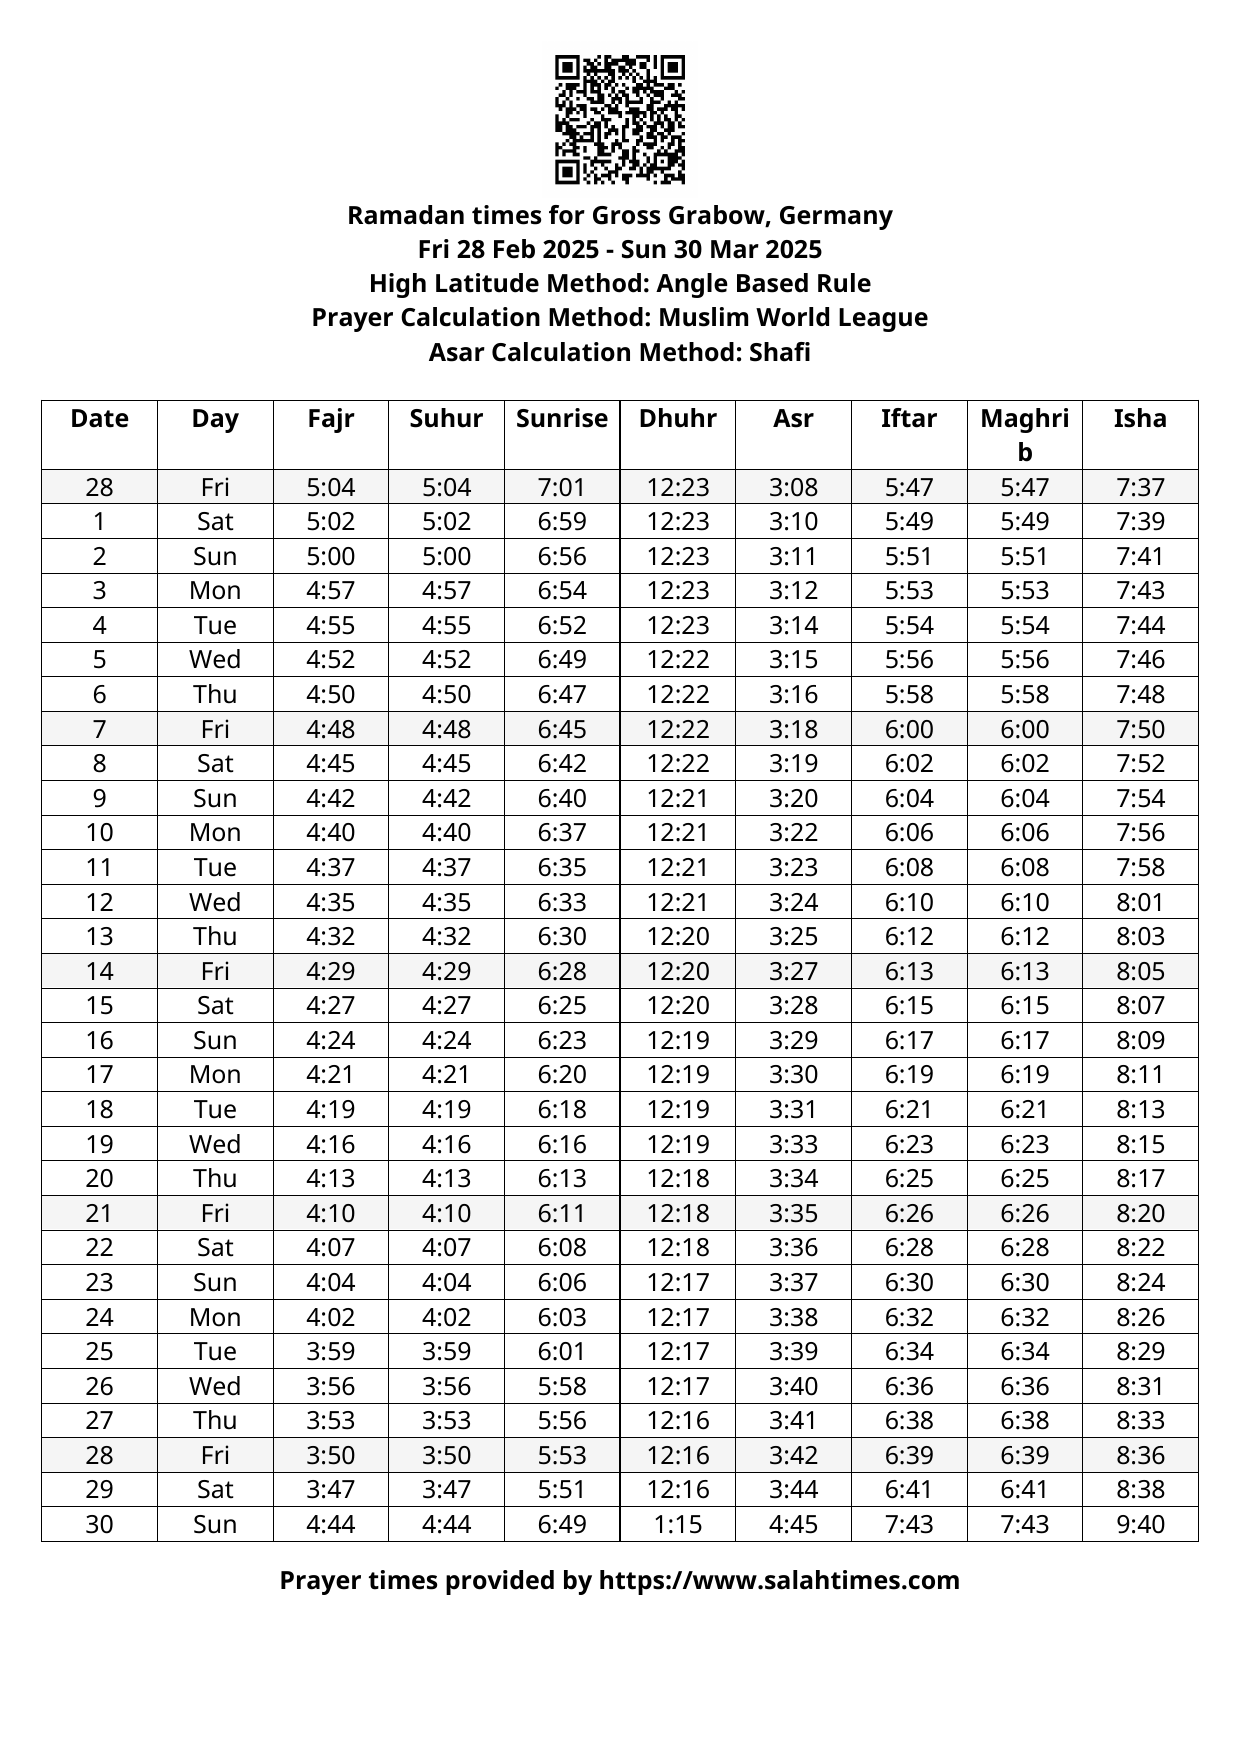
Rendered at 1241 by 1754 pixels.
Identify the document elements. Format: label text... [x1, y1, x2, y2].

table_cell 3:59 [389, 1334, 504, 1368]
table_cell 3:56 [274, 1369, 388, 1402]
table_cell 3:40 [736, 1369, 851, 1402]
table_cell 4:42 [274, 781, 388, 814]
table_cell 8:26 [1083, 1300, 1198, 1333]
table_cell 8:15 [1083, 1127, 1198, 1160]
table_cell 6:28 [852, 1231, 967, 1264]
table_cell 4:21 [389, 1058, 504, 1091]
table_cell 12:16 [621, 1404, 735, 1437]
table_cell 6:34 [968, 1334, 1082, 1368]
table_cell 3:24 [736, 885, 851, 918]
table_cell 3:15 [736, 643, 851, 676]
table_cell 3:36 [736, 1231, 851, 1264]
table_cell 6:00 [852, 712, 967, 745]
table_cell Mon [158, 1300, 273, 1333]
table_cell 7:43 [852, 1507, 967, 1541]
table_cell 12:20 [621, 954, 735, 987]
table_cell 4:02 [274, 1300, 388, 1333]
table_cell 6:37 [505, 816, 619, 849]
table_cell 6:17 [852, 1023, 967, 1057]
table_cell 12:23 [621, 608, 735, 642]
table_cell 3:14 [736, 608, 851, 642]
table_cell 5:47 [852, 470, 967, 503]
table_cell 11 [42, 850, 157, 884]
table_cell 6:02 [968, 746, 1082, 780]
table_cell 4:44 [274, 1507, 388, 1541]
table_cell 5:54 [968, 608, 1082, 642]
table_cell 4:13 [389, 1161, 504, 1195]
table_cell 5:00 [389, 539, 504, 572]
table_cell 5:49 [852, 504, 967, 538]
table_cell 6:42 [505, 746, 619, 780]
table_cell 7:01 [505, 470, 619, 503]
table_cell 6:38 [968, 1404, 1082, 1437]
table_cell 28 [42, 1438, 157, 1472]
table_cell 12:22 [621, 677, 735, 711]
table_cell 7:50 [1083, 712, 1198, 745]
table_header Day [158, 401, 273, 469]
table_cell Mon [158, 1058, 273, 1091]
table_cell 7:37 [1083, 470, 1198, 503]
table_cell 18 [42, 1092, 157, 1126]
table_cell 4:29 [389, 954, 504, 987]
table_cell 3:12 [736, 574, 851, 607]
table_cell 6:38 [852, 1404, 967, 1437]
table_cell 4:10 [274, 1196, 388, 1229]
table_cell 7:58 [1083, 850, 1198, 884]
table_cell 3:42 [736, 1438, 851, 1472]
table_cell 30 [42, 1507, 157, 1541]
table_cell 3:31 [736, 1092, 851, 1126]
table_cell 12:19 [621, 1023, 735, 1057]
table_cell 7:43 [1083, 574, 1198, 607]
table_cell 12:19 [621, 1092, 735, 1126]
table_cell 4:19 [274, 1092, 388, 1126]
table_cell 12:21 [621, 816, 735, 849]
table_cell 12:20 [621, 919, 735, 953]
table_cell 3:39 [736, 1334, 851, 1368]
table_cell 6:04 [968, 781, 1082, 814]
text Prayer Calculation Method: Muslim World League [42, 300, 1198, 334]
table_cell 3:25 [736, 919, 851, 953]
table_cell 5:54 [852, 608, 967, 642]
table_cell 3:35 [736, 1196, 851, 1229]
table_cell 6:45 [505, 712, 619, 745]
table_cell 8 [42, 746, 157, 780]
table_cell 7:54 [1083, 781, 1198, 814]
table_cell 6:41 [852, 1473, 967, 1506]
table_cell 22 [42, 1231, 157, 1264]
table_cell 4:40 [274, 816, 388, 849]
table_cell 8:33 [1083, 1404, 1198, 1437]
table_cell 4:02 [389, 1300, 504, 1333]
table_cell 4:16 [389, 1127, 504, 1160]
table_cell 4:52 [389, 643, 504, 676]
table_cell 9:40 [1083, 1507, 1198, 1541]
table_cell 4:48 [389, 712, 504, 745]
table_cell Sun [158, 539, 273, 572]
table_cell 5:51 [505, 1473, 619, 1506]
table_cell Sun [158, 1265, 273, 1299]
table_cell 6:06 [852, 816, 967, 849]
table_cell 3:50 [274, 1438, 388, 1472]
table_cell 23 [42, 1265, 157, 1299]
table_cell 6:28 [505, 954, 619, 987]
table_cell 7:44 [1083, 608, 1198, 642]
picture [542, 41, 699, 198]
table_cell 6:25 [852, 1161, 967, 1195]
table_cell 6:34 [852, 1334, 967, 1368]
table_cell Fri [158, 954, 273, 987]
table_cell 2 [42, 539, 157, 572]
table_cell 5:04 [389, 470, 504, 503]
table_cell 5 [42, 643, 157, 676]
table_cell 6:21 [968, 1092, 1082, 1126]
table_cell 12:23 [621, 574, 735, 607]
table_cell 6:33 [505, 885, 619, 918]
table_cell 4:35 [274, 885, 388, 918]
table_cell 6:35 [505, 850, 619, 884]
table_cell 3:34 [736, 1161, 851, 1195]
table_cell 3:53 [274, 1404, 388, 1437]
table_cell 6:17 [968, 1023, 1082, 1057]
table_cell 6:06 [968, 816, 1082, 849]
table_cell 6:19 [852, 1058, 967, 1091]
table_cell 4 [42, 608, 157, 642]
table_cell Wed [158, 1369, 273, 1402]
table_cell 3:29 [736, 1023, 851, 1057]
table_cell 3:59 [274, 1334, 388, 1368]
table_cell 8:07 [1083, 989, 1198, 1022]
table_cell Fri [158, 470, 273, 503]
table_cell 1 [42, 504, 157, 538]
table_cell 8:29 [1083, 1334, 1198, 1368]
table_cell 6:12 [968, 919, 1082, 953]
table_cell 6:13 [968, 954, 1082, 987]
table_cell 4:55 [274, 608, 388, 642]
table_cell 19 [42, 1127, 157, 1160]
table_cell 5:58 [968, 677, 1082, 711]
table_cell 12:21 [621, 885, 735, 918]
table_cell 4:37 [274, 850, 388, 884]
table_cell 3:47 [274, 1473, 388, 1506]
table_cell Tue [158, 608, 273, 642]
table_cell 24 [42, 1300, 157, 1333]
table_cell Wed [158, 885, 273, 918]
table_cell 6:36 [968, 1369, 1082, 1402]
table_cell 8:13 [1083, 1092, 1198, 1126]
table_cell 12:20 [621, 989, 735, 1022]
table_cell 4:57 [389, 574, 504, 607]
table_cell 9 [42, 781, 157, 814]
table_header Sunrise [505, 401, 619, 469]
table_header Iftar [852, 401, 967, 469]
table_cell 25 [42, 1334, 157, 1368]
table_cell 15 [42, 989, 157, 1022]
table_cell Wed [158, 643, 273, 676]
table_cell 3:33 [736, 1127, 851, 1160]
table_cell 7:41 [1083, 539, 1198, 572]
table_cell 5:02 [389, 504, 504, 538]
table_cell 6:15 [852, 989, 967, 1022]
table_cell 6:59 [505, 504, 619, 538]
table_cell 3:18 [736, 712, 851, 745]
table_cell 12:18 [621, 1196, 735, 1229]
table_cell 6:08 [968, 850, 1082, 884]
table_cell 4:29 [274, 954, 388, 987]
table_cell Sun [158, 1507, 273, 1541]
table_cell 6:23 [968, 1127, 1082, 1160]
table_cell 5:53 [968, 574, 1082, 607]
table_cell 6:41 [968, 1473, 1082, 1506]
table_cell 6:23 [505, 1023, 619, 1057]
table_cell 12:22 [621, 712, 735, 745]
table_cell 3 [42, 574, 157, 607]
table_cell 28 [42, 470, 157, 503]
table_header Suhur [389, 401, 504, 469]
table_cell 4:04 [274, 1265, 388, 1299]
table_cell Fri [158, 1438, 273, 1472]
table_cell Mon [158, 574, 273, 607]
table_cell 6:02 [852, 746, 967, 780]
table_cell 21 [42, 1196, 157, 1229]
table_cell 5:53 [852, 574, 967, 607]
table_cell 12:18 [621, 1161, 735, 1195]
table_cell 5:00 [274, 539, 388, 572]
table_cell 12:21 [621, 850, 735, 884]
table_cell 4:19 [389, 1092, 504, 1126]
table_cell 4:27 [274, 989, 388, 1022]
table_cell Mon [158, 816, 273, 849]
table_cell 8:11 [1083, 1058, 1198, 1091]
table_cell 6:16 [505, 1127, 619, 1160]
table_cell 3:38 [736, 1300, 851, 1333]
table_cell 12:23 [621, 470, 735, 503]
table_cell 6:18 [505, 1092, 619, 1126]
table_cell 12:16 [621, 1473, 735, 1506]
text Ramadan times for Gross Grabow, Germany [42, 198, 1198, 232]
table_cell 6:15 [968, 989, 1082, 1022]
table_cell 12:17 [621, 1300, 735, 1333]
table_cell 7:39 [1083, 504, 1198, 538]
table_cell 6:39 [852, 1438, 967, 1472]
table_cell 8:03 [1083, 919, 1198, 953]
table_cell 4:50 [274, 677, 388, 711]
table_cell 5:56 [852, 643, 967, 676]
table_cell 3:22 [736, 816, 851, 849]
table_cell 4:44 [389, 1507, 504, 1541]
table_cell Thu [158, 1404, 273, 1437]
table_cell 7:56 [1083, 816, 1198, 849]
table_cell 4:35 [389, 885, 504, 918]
table_cell 6:26 [968, 1196, 1082, 1229]
table_cell 6:11 [505, 1196, 619, 1229]
table_cell 6:21 [852, 1092, 967, 1126]
table_cell 6:04 [852, 781, 967, 814]
table_cell 4:50 [389, 677, 504, 711]
table_cell 5:51 [968, 539, 1082, 572]
table_cell 1:15 [621, 1507, 735, 1541]
table_cell 3:50 [389, 1438, 504, 1472]
table_cell Sat [158, 1473, 273, 1506]
table_cell 4:04 [389, 1265, 504, 1299]
table_cell 7:46 [1083, 643, 1198, 676]
table_cell 4:42 [389, 781, 504, 814]
table_cell 4:48 [274, 712, 388, 745]
table_cell 6:10 [968, 885, 1082, 918]
table_cell 7 [42, 712, 157, 745]
table_cell Sun [158, 781, 273, 814]
table_cell 5:58 [852, 677, 967, 711]
table_cell 6:30 [852, 1265, 967, 1299]
table_cell 6:47 [505, 677, 619, 711]
table_cell 6:36 [852, 1369, 967, 1402]
table_cell 4:45 [274, 746, 388, 780]
table_cell 4:07 [389, 1231, 504, 1264]
table_cell 8:09 [1083, 1023, 1198, 1057]
table_header Date [42, 401, 157, 469]
table_cell 6:19 [968, 1058, 1082, 1091]
table_cell 27 [42, 1404, 157, 1437]
table_cell 17 [42, 1058, 157, 1091]
table_cell 12:23 [621, 504, 735, 538]
table_cell 5:53 [505, 1438, 619, 1472]
table_cell 12:17 [621, 1334, 735, 1368]
table_cell Sat [158, 746, 273, 780]
table_cell Sat [158, 989, 273, 1022]
table_cell 4:24 [274, 1023, 388, 1057]
table_cell 6:25 [968, 1161, 1082, 1195]
table_cell Wed [158, 1127, 273, 1160]
table_cell 29 [42, 1473, 157, 1506]
table_cell 6:32 [968, 1300, 1082, 1333]
table_cell 7:43 [968, 1507, 1082, 1541]
table_cell 4:27 [389, 989, 504, 1022]
table_cell 5:02 [274, 504, 388, 538]
table_cell Sun [158, 1023, 273, 1057]
table_cell Tue [158, 850, 273, 884]
table_cell 4:16 [274, 1127, 388, 1160]
table_cell 6:52 [505, 608, 619, 642]
table_cell 12:19 [621, 1127, 735, 1160]
table_cell Thu [158, 919, 273, 953]
table_cell 6:56 [505, 539, 619, 572]
table_cell Tue [158, 1334, 273, 1368]
table_cell 26 [42, 1369, 157, 1402]
table_cell 4:40 [389, 816, 504, 849]
table_cell 4:37 [389, 850, 504, 884]
table_cell 5:04 [274, 470, 388, 503]
table_cell Sat [158, 504, 273, 538]
table_cell 3:44 [736, 1473, 851, 1506]
table_cell 12:18 [621, 1231, 735, 1264]
table_cell 20 [42, 1161, 157, 1195]
table_cell 6:32 [852, 1300, 967, 1333]
table_cell 3:37 [736, 1265, 851, 1299]
table_cell 3:10 [736, 504, 851, 538]
table_header Isha [1083, 401, 1198, 469]
table_cell 6:13 [852, 954, 967, 987]
table_cell 4:24 [389, 1023, 504, 1057]
table_header Asr [736, 401, 851, 469]
table_cell Sat [158, 1231, 273, 1264]
table_cell 3:11 [736, 539, 851, 572]
table_cell 4:32 [274, 919, 388, 953]
table_cell 13 [42, 919, 157, 953]
table_cell 6:39 [968, 1438, 1082, 1472]
table_cell 8:17 [1083, 1161, 1198, 1195]
table_cell 6:54 [505, 574, 619, 607]
text Prayer times provided by https://www.salahtimes.com [42, 1563, 1198, 1597]
table_cell 6:28 [968, 1231, 1082, 1264]
table_cell 6:30 [968, 1265, 1082, 1299]
table_cell 3:08 [736, 470, 851, 503]
table_cell 3:23 [736, 850, 851, 884]
table_cell 4:32 [389, 919, 504, 953]
table_cell 6:20 [505, 1058, 619, 1091]
table_cell 3:16 [736, 677, 851, 711]
table_cell 6:08 [505, 1231, 619, 1264]
table_cell 8:20 [1083, 1196, 1198, 1229]
table_cell 12:19 [621, 1058, 735, 1091]
table_cell 6:23 [852, 1127, 967, 1160]
table_cell 8:01 [1083, 885, 1198, 918]
table_cell 12:17 [621, 1369, 735, 1402]
table_cell 3:28 [736, 989, 851, 1022]
table_cell 6:13 [505, 1161, 619, 1195]
table_cell 8:31 [1083, 1369, 1198, 1402]
table_cell 6:08 [852, 850, 967, 884]
table_cell 6:12 [852, 919, 967, 953]
table_cell 5:58 [505, 1369, 619, 1402]
table_cell Tue [158, 1092, 273, 1126]
table_cell 12:16 [621, 1438, 735, 1472]
table_cell 3:30 [736, 1058, 851, 1091]
table_cell 6:03 [505, 1300, 619, 1333]
table_cell 6:30 [505, 919, 619, 953]
table_cell Thu [158, 1161, 273, 1195]
table_header Dhuhr [621, 401, 735, 469]
table_cell 8:05 [1083, 954, 1198, 987]
table_cell 6 [42, 677, 157, 711]
table_cell 3:56 [389, 1369, 504, 1402]
table_cell 12:21 [621, 781, 735, 814]
table_cell 5:47 [968, 470, 1082, 503]
table_cell 4:07 [274, 1231, 388, 1264]
table_cell 6:25 [505, 989, 619, 1022]
text Asar Calculation Method: Shafi [42, 334, 1198, 368]
table_cell 6:00 [968, 712, 1082, 745]
table_cell 4:55 [389, 608, 504, 642]
table_cell 3:19 [736, 746, 851, 780]
table_cell 5:56 [505, 1404, 619, 1437]
table_cell 4:52 [274, 643, 388, 676]
table_header Fajr [274, 401, 388, 469]
text High Latitude Method: Angle Based Rule [42, 266, 1198, 300]
table_cell 4:21 [274, 1058, 388, 1091]
table_cell Fri [158, 1196, 273, 1229]
table_cell 16 [42, 1023, 157, 1057]
table_cell 4:10 [389, 1196, 504, 1229]
table_cell 12:23 [621, 539, 735, 572]
table_cell 12:22 [621, 746, 735, 780]
table_cell 6:10 [852, 885, 967, 918]
table_cell 4:45 [389, 746, 504, 780]
text Fri 28 Feb 2025 - Sun 30 Mar 2025 [42, 232, 1198, 266]
table_cell 4:13 [274, 1161, 388, 1195]
table_cell 6:40 [505, 781, 619, 814]
table_cell 6:06 [505, 1265, 619, 1299]
table_cell 7:52 [1083, 746, 1198, 780]
table_cell 5:51 [852, 539, 967, 572]
table_cell 12:22 [621, 643, 735, 676]
table_cell Fri [158, 712, 273, 745]
table_cell 3:27 [736, 954, 851, 987]
table_cell 6:49 [505, 1507, 619, 1541]
table_cell 6:49 [505, 643, 619, 676]
table_cell 3:47 [389, 1473, 504, 1506]
table_cell 12:17 [621, 1265, 735, 1299]
table_cell 8:38 [1083, 1473, 1198, 1506]
table_cell 3:53 [389, 1404, 504, 1437]
table_cell 3:41 [736, 1404, 851, 1437]
table_cell 3:20 [736, 781, 851, 814]
table_cell 7:48 [1083, 677, 1198, 711]
table_cell 10 [42, 816, 157, 849]
table_cell 12 [42, 885, 157, 918]
table_cell 14 [42, 954, 157, 987]
table_cell 6:26 [852, 1196, 967, 1229]
table_cell 8:24 [1083, 1265, 1198, 1299]
table_cell 5:49 [968, 504, 1082, 538]
table_cell 4:57 [274, 574, 388, 607]
table_cell 8:36 [1083, 1438, 1198, 1472]
table_header Maghrib [968, 401, 1082, 469]
table_cell Thu [158, 677, 273, 711]
table_cell 5:56 [968, 643, 1082, 676]
table_cell 4:45 [736, 1507, 851, 1541]
table_cell 6:01 [505, 1334, 619, 1368]
table_cell 8:22 [1083, 1231, 1198, 1264]
